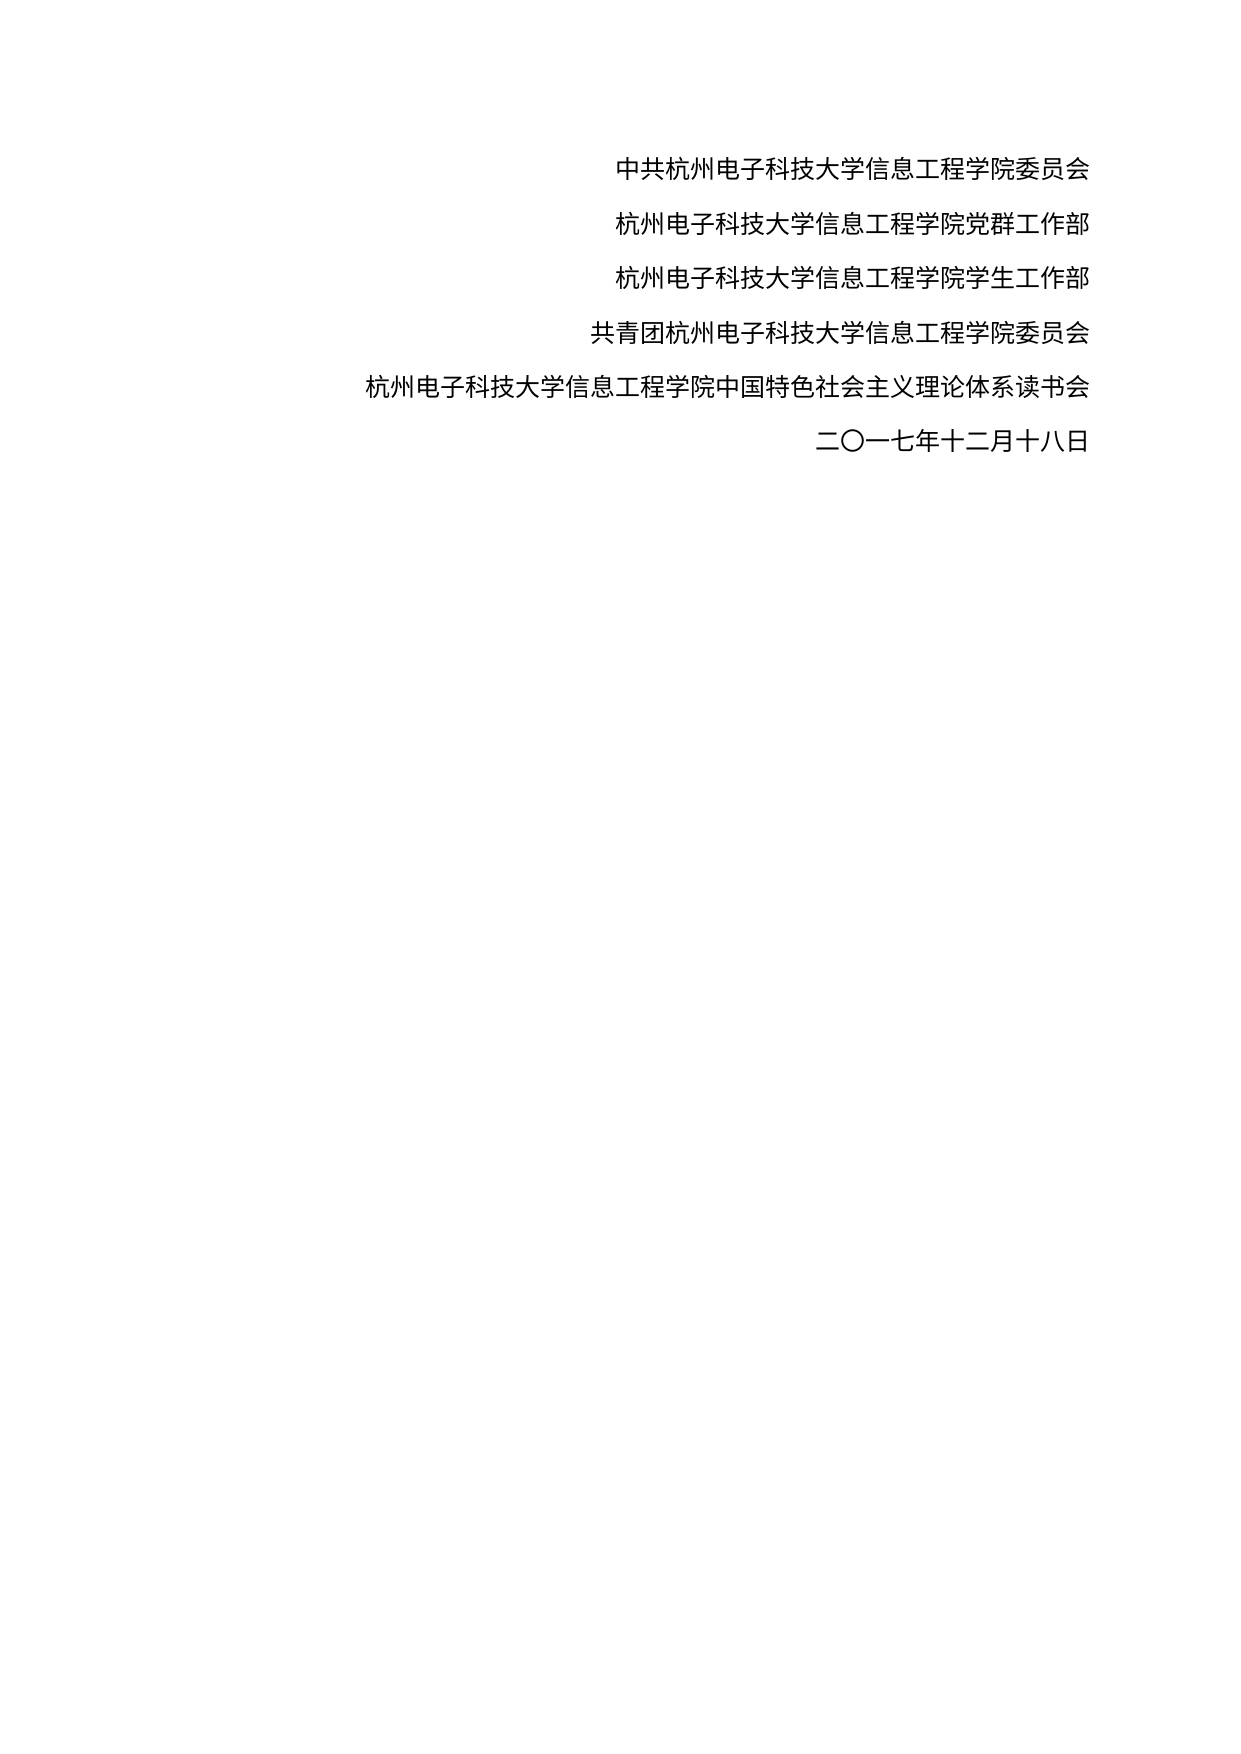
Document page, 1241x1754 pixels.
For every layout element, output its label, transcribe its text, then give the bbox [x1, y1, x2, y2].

text 共青团杭州电子科技大学信息工程学院委员会 [150, 313, 1090, 349]
text 中共杭州电子科技大学信息工程学院委员会 [150, 150, 1090, 186]
text 杭州电子科技大学信息工程学院中国特色社会主义理论体系读书会 [150, 367, 1090, 404]
text 杭州电子科技大学信息工程学院学生工作部 [150, 259, 1090, 295]
text 杭州电子科技大学信息工程学院党群工作部 [150, 204, 1090, 241]
text 二〇一七年十二月十八日 [150, 422, 1090, 458]
